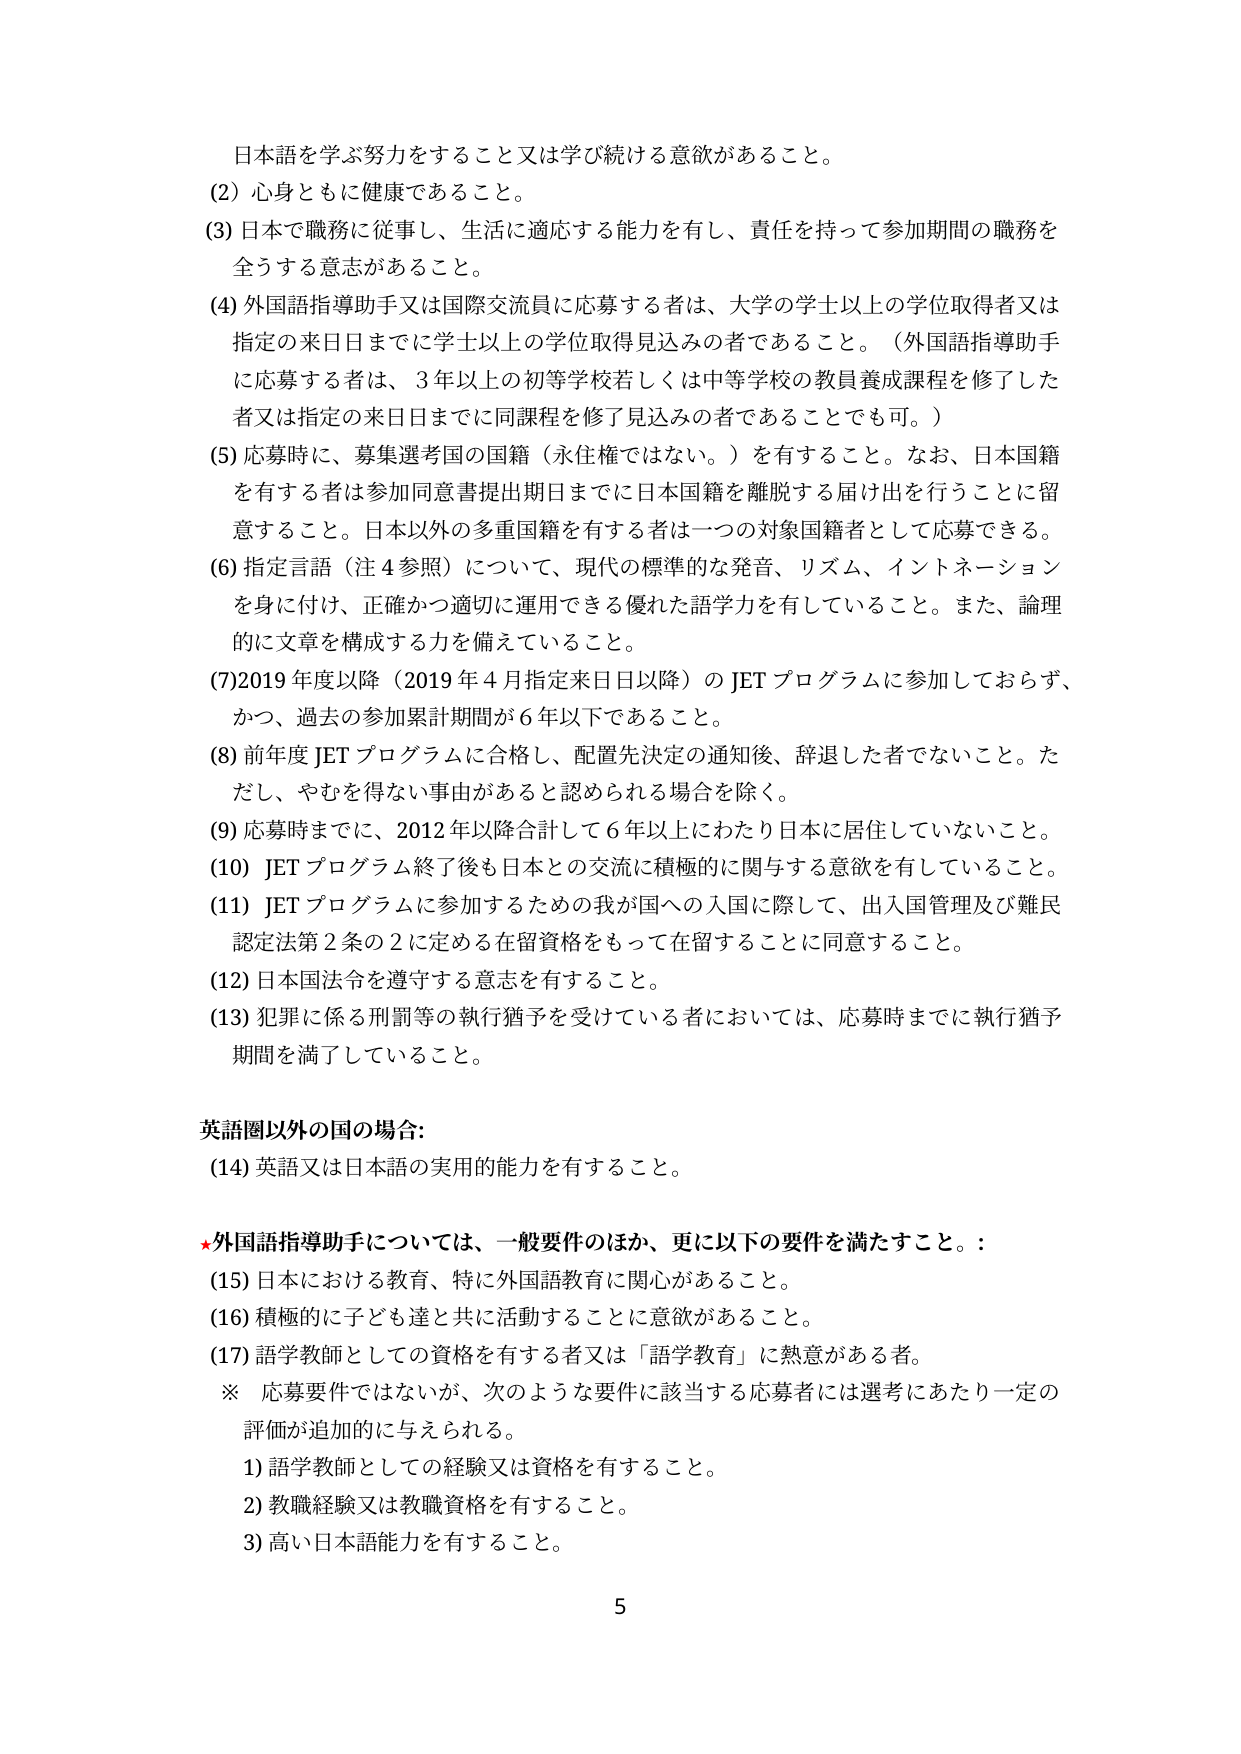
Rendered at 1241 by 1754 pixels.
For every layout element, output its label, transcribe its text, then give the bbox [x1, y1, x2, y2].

text (15) 日本における教育、特に外国語教育に関心があること。 [177, 1260, 1063, 1297]
text ★外国語指導助手については、一般要件のほか、更に以下の要件を満たすこと。: [177, 1222, 1063, 1260]
text (10) JETプログラム終了後も日本との交流に積極的に関与する意欲を有していること。 [177, 847, 1063, 885]
text (5) 応募時に、募集選考国の国籍（永住権ではない。）を有すること。なお、日本国籍を有する者は参加同意書提出期日までに日本国籍を離脱する届け出を行うことに留意すること。日本以外の多重国籍を有する者は一つの対象国籍者として応募できる。 [210, 435, 1063, 547]
text (8) 前年度JETプログラムに合格し、配置先決定の通知後、辞退した者でないこと。ただし、やむを得ない事由があると認められる場合を除く。 [210, 735, 1063, 810]
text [210, 135, 1063, 172]
text (11) JETプログラムに参加するための我が国への入国に際して、出入国管理及び難民認定法第２条の２に定める在留資格をもって在留することに同意すること。 [210, 885, 1063, 960]
text (12) 日本国法令を遵守する意志を有すること。 [177, 960, 1063, 997]
text (7)2019年度以降（2019年４月指定来日日以降）のJETプログラムに参加しておらず、かつ、過去の参加累計期間が６年以下であること。 [210, 660, 1063, 735]
text (3) 日本で職務に従事し、生活に適応する能力を有し、責任を持って参加期間の職務を全うする意志があること。 [199, 210, 1063, 285]
text (4) 外国語指導助手又は国際交流員に応募する者は、大学の学士以上の学位取得者又は指定の来日日までに学士以上の学位取得見込みの者であること。（外国語指導助手に応募する者は、３年以上の初等学校若しくは中等学校の教員養成課程を修了した者又は指定の来日日までに同課程を修了見込みの者であることでも可。） [210, 285, 1063, 435]
text (14) 英語又は日本語の実用的能力を有すること。 [177, 1147, 1063, 1185]
text (17) 語学教師としての資格を有する者又は「語学教育」に熱意がある者。 [177, 1335, 1063, 1372]
text 英語圏以外の国の場合: [177, 1110, 1063, 1147]
text 2) 教職経験又は教職資格を有すること。 [177, 1485, 1063, 1522]
text ※ 応募要件ではないが、次のような要件に該当する応募者には選考にあたり一定の評価が追加的に与えられる。 [221, 1372, 1063, 1447]
text 1) 語学教師としての経験又は資格を有すること。 [177, 1447, 1063, 1485]
text (6) 指定言語（注4参照）について、現代の標準的な発音、リズム、イントネーションを身に付け、正確かつ適切に運用できる優れた語学力を有していること。また、論理的に文章を構成する力を備えていること。 [210, 547, 1063, 660]
text 3) 高い日本語能力を有すること。 [177, 1522, 1063, 1560]
text (9) 応募時までに、2012年以降合計して６年以上にわたり日本に居住していないこと。 [177, 810, 1063, 847]
text (16) 積極的に子ども達と共に活動することに意欲があること。 [177, 1297, 1063, 1335]
text (13) 犯罪に係る刑罰等の執行猶予を受けている者においては、応募時までに執行猶予期間を満了していること。 [210, 997, 1063, 1072]
text (2）心身ともに健康であること。 [177, 172, 1063, 210]
